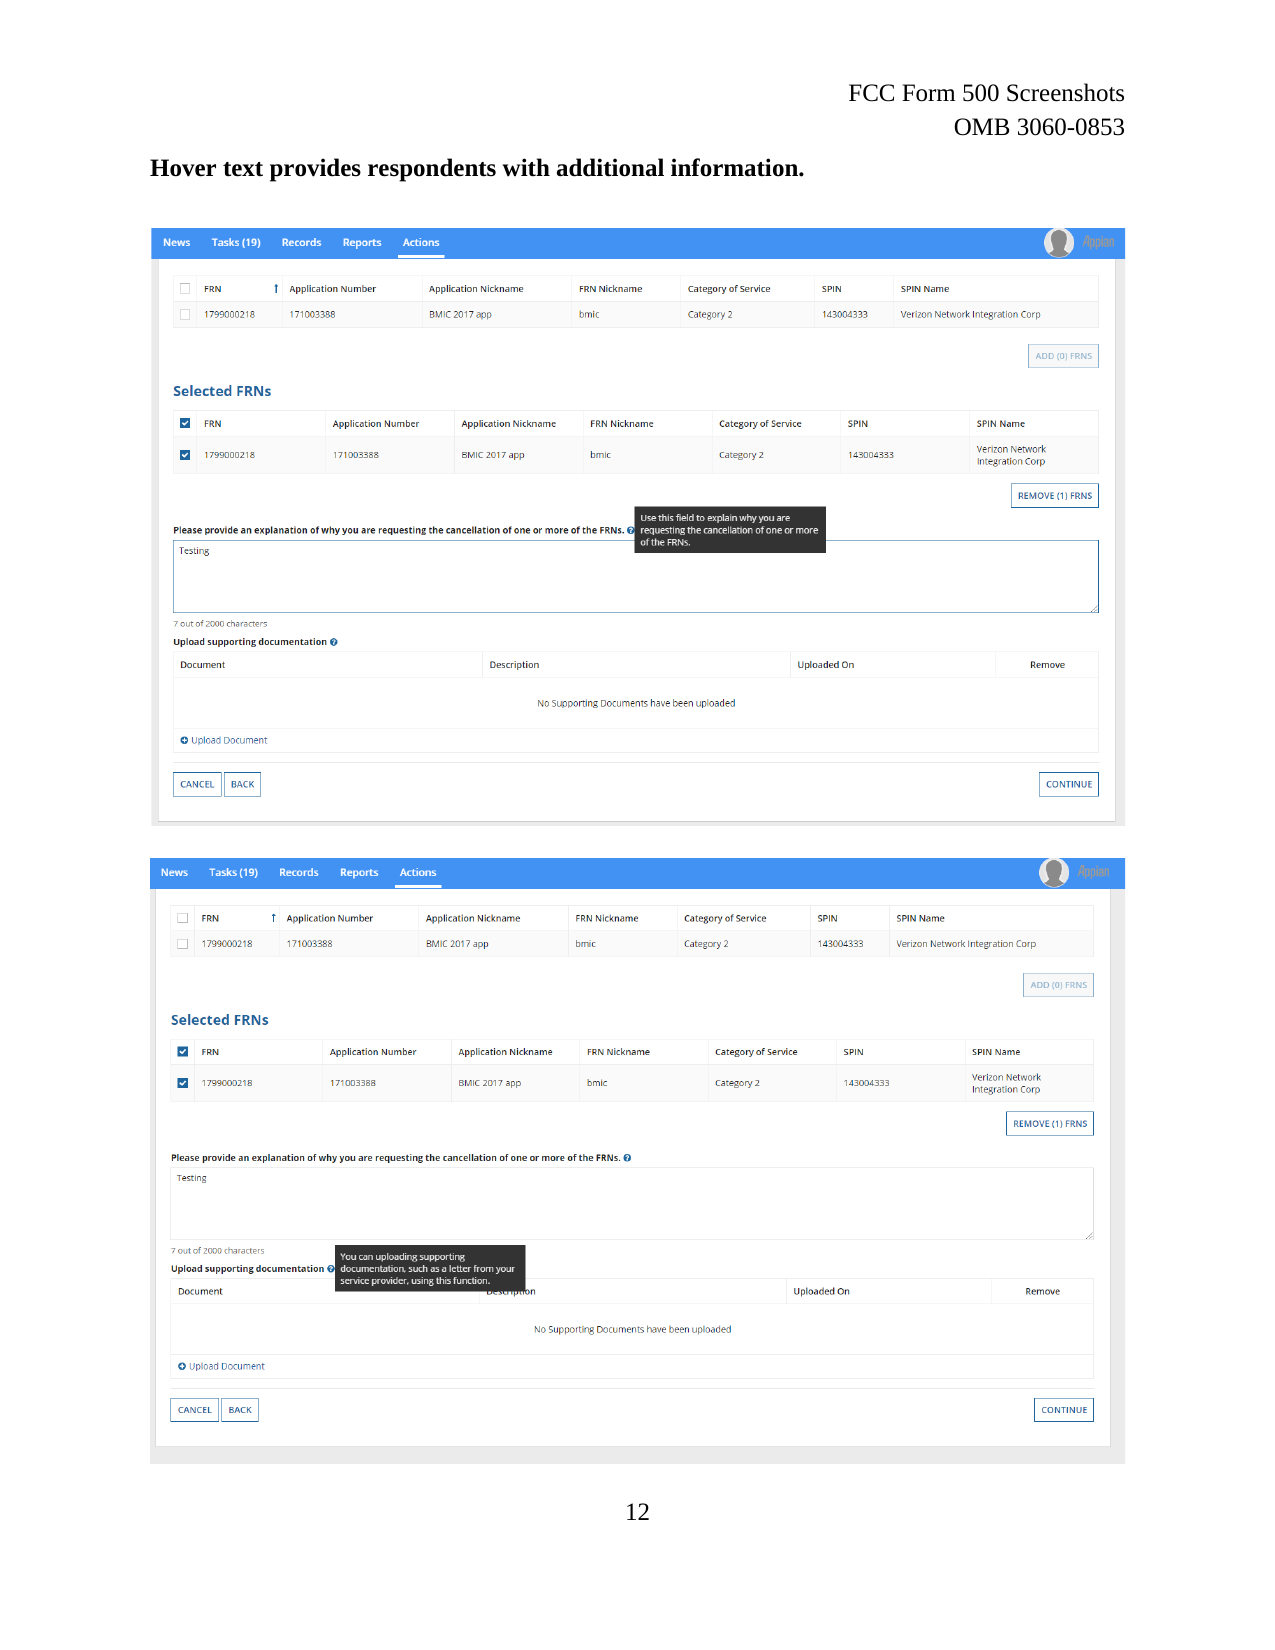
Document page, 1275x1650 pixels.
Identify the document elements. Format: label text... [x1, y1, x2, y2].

picture [150, 858, 1125, 1464]
text Hover text provides respondents with additional information. [150, 150, 1125, 183]
picture [151, 228, 1125, 826]
